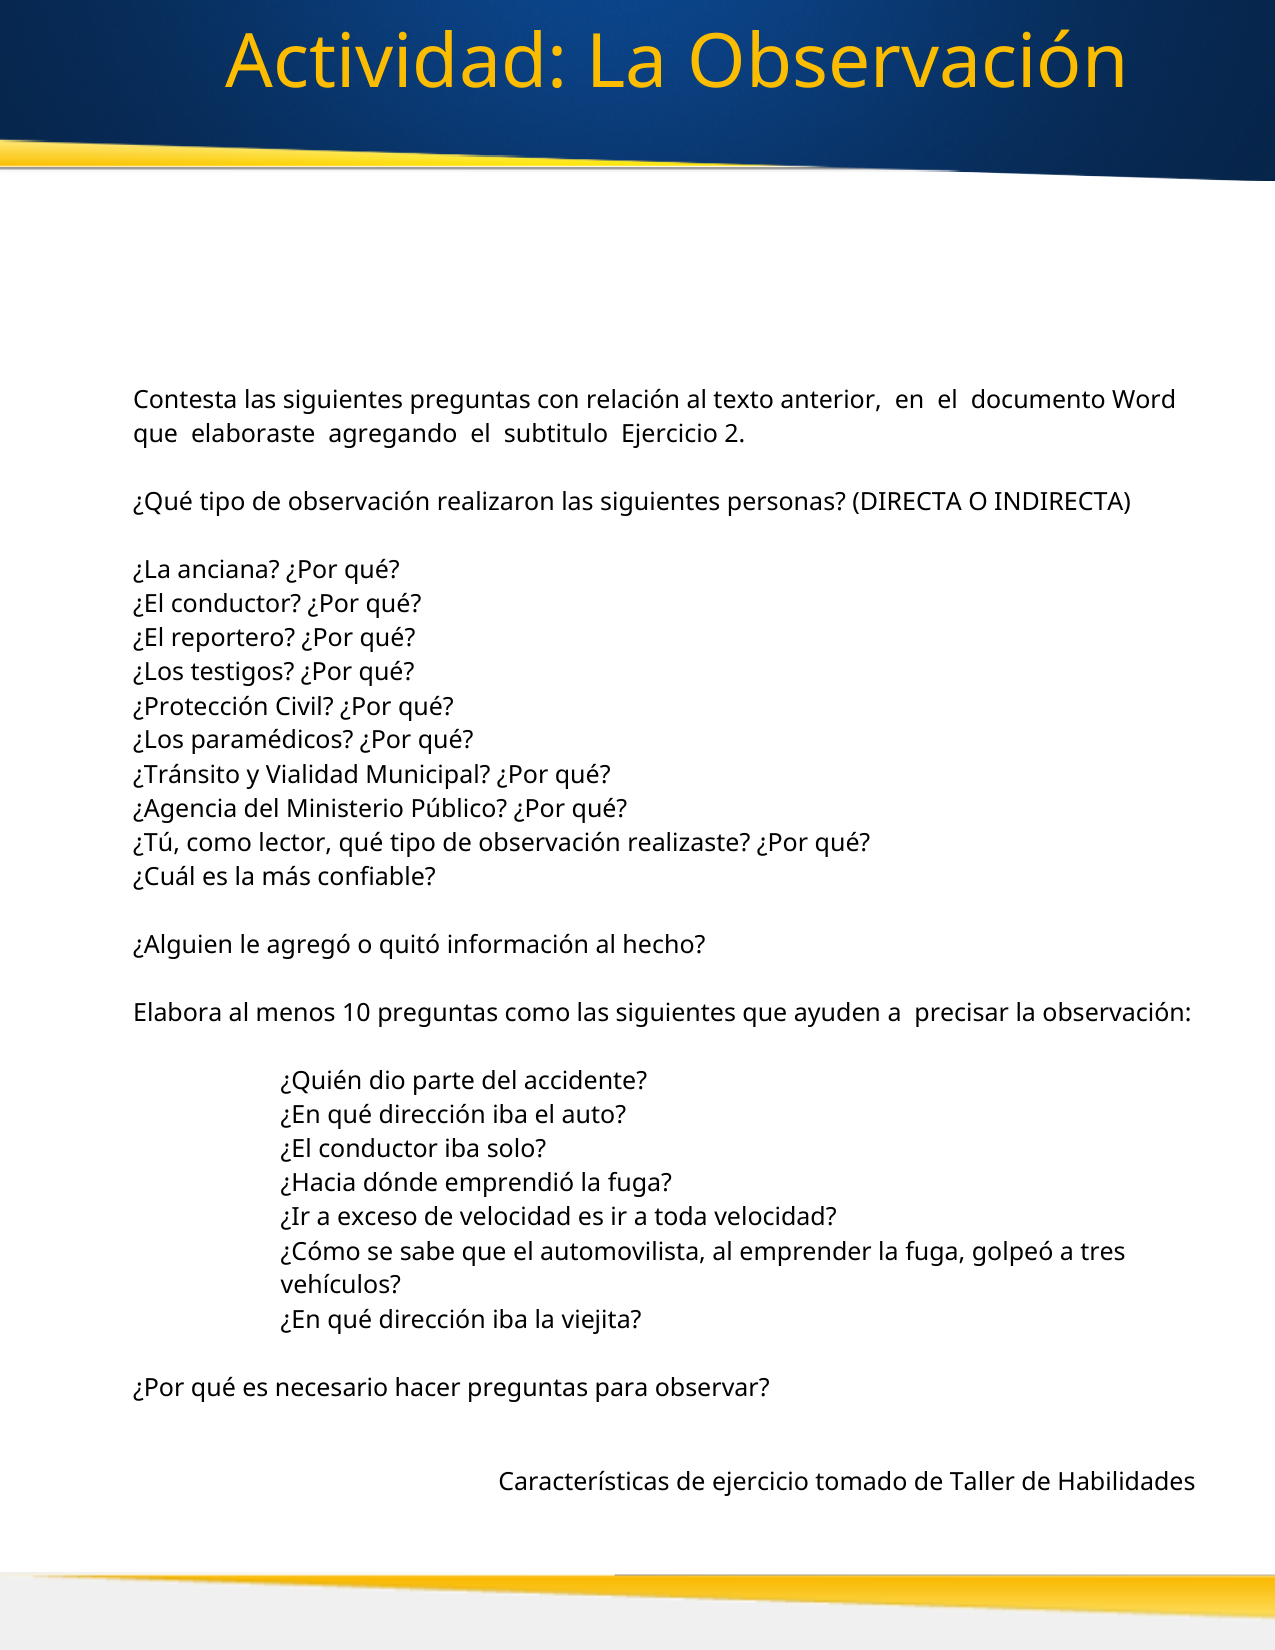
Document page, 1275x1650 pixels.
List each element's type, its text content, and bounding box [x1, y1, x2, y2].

text Elabora al menos 10 preguntas como las siguientes que ayuden a precisar la observación: [133, 995, 1196, 1029]
text ¿Tú, como lector, qué tipo de observación realizaste? ¿Por qué? [133, 824, 1196, 858]
text ¿Hacia dónde emprendió la fuga? [280, 1165, 1196, 1199]
text ¿El conductor? ¿Por qué? [133, 586, 1196, 620]
text ¿Quién dio parte del accidente? [280, 1063, 1196, 1097]
text ¿Agencia del Ministerio Público? ¿Por qué? [133, 790, 1196, 824]
text ¿Por qué es necesario hacer preguntas para observar? [133, 1369, 1196, 1403]
text ¿Protección Civil? ¿Por qué? [133, 688, 1196, 722]
text ¿Alguien le agregó o quitó información al hecho? [133, 927, 1196, 961]
text ¿Ir a exceso de velocidad es ir a toda velocidad? [280, 1199, 1196, 1233]
text ¿En qué dirección iba la viejita? [280, 1301, 1196, 1335]
text ¿Los testigos? ¿Por qué? [133, 654, 1196, 688]
text ¿Cuál es la más confiable? [133, 858, 1196, 892]
text ¿Tránsito y Vialidad Municipal? ¿Por qué? [133, 756, 1196, 790]
text ¿El reportero? ¿Por qué? [133, 620, 1196, 654]
text ¿En qué dirección iba el auto? [280, 1097, 1196, 1131]
text ¿Los paramédicos? ¿Por qué? [133, 722, 1196, 756]
text ¿Cómo se sabe que el automovilista, al emprender la fuga, golpeó a tres vehículos? [280, 1233, 1196, 1301]
text ¿Qué tipo de observación realizaron las siguientes personas? (DIRECTA O INDIRECTA) [133, 484, 1196, 518]
list Características de ejercicio tomado de Taller de Habilidades [208, 1463, 1196, 1497]
text Contesta las siguientes preguntas con relación al texto anterior, en el documento Word que elaboraste agregando el subtitulo Ejercicio 2. [133, 382, 1196, 450]
text ¿El conductor iba solo? [280, 1131, 1196, 1165]
text ¿La anciana? ¿Por qué? [133, 552, 1196, 586]
